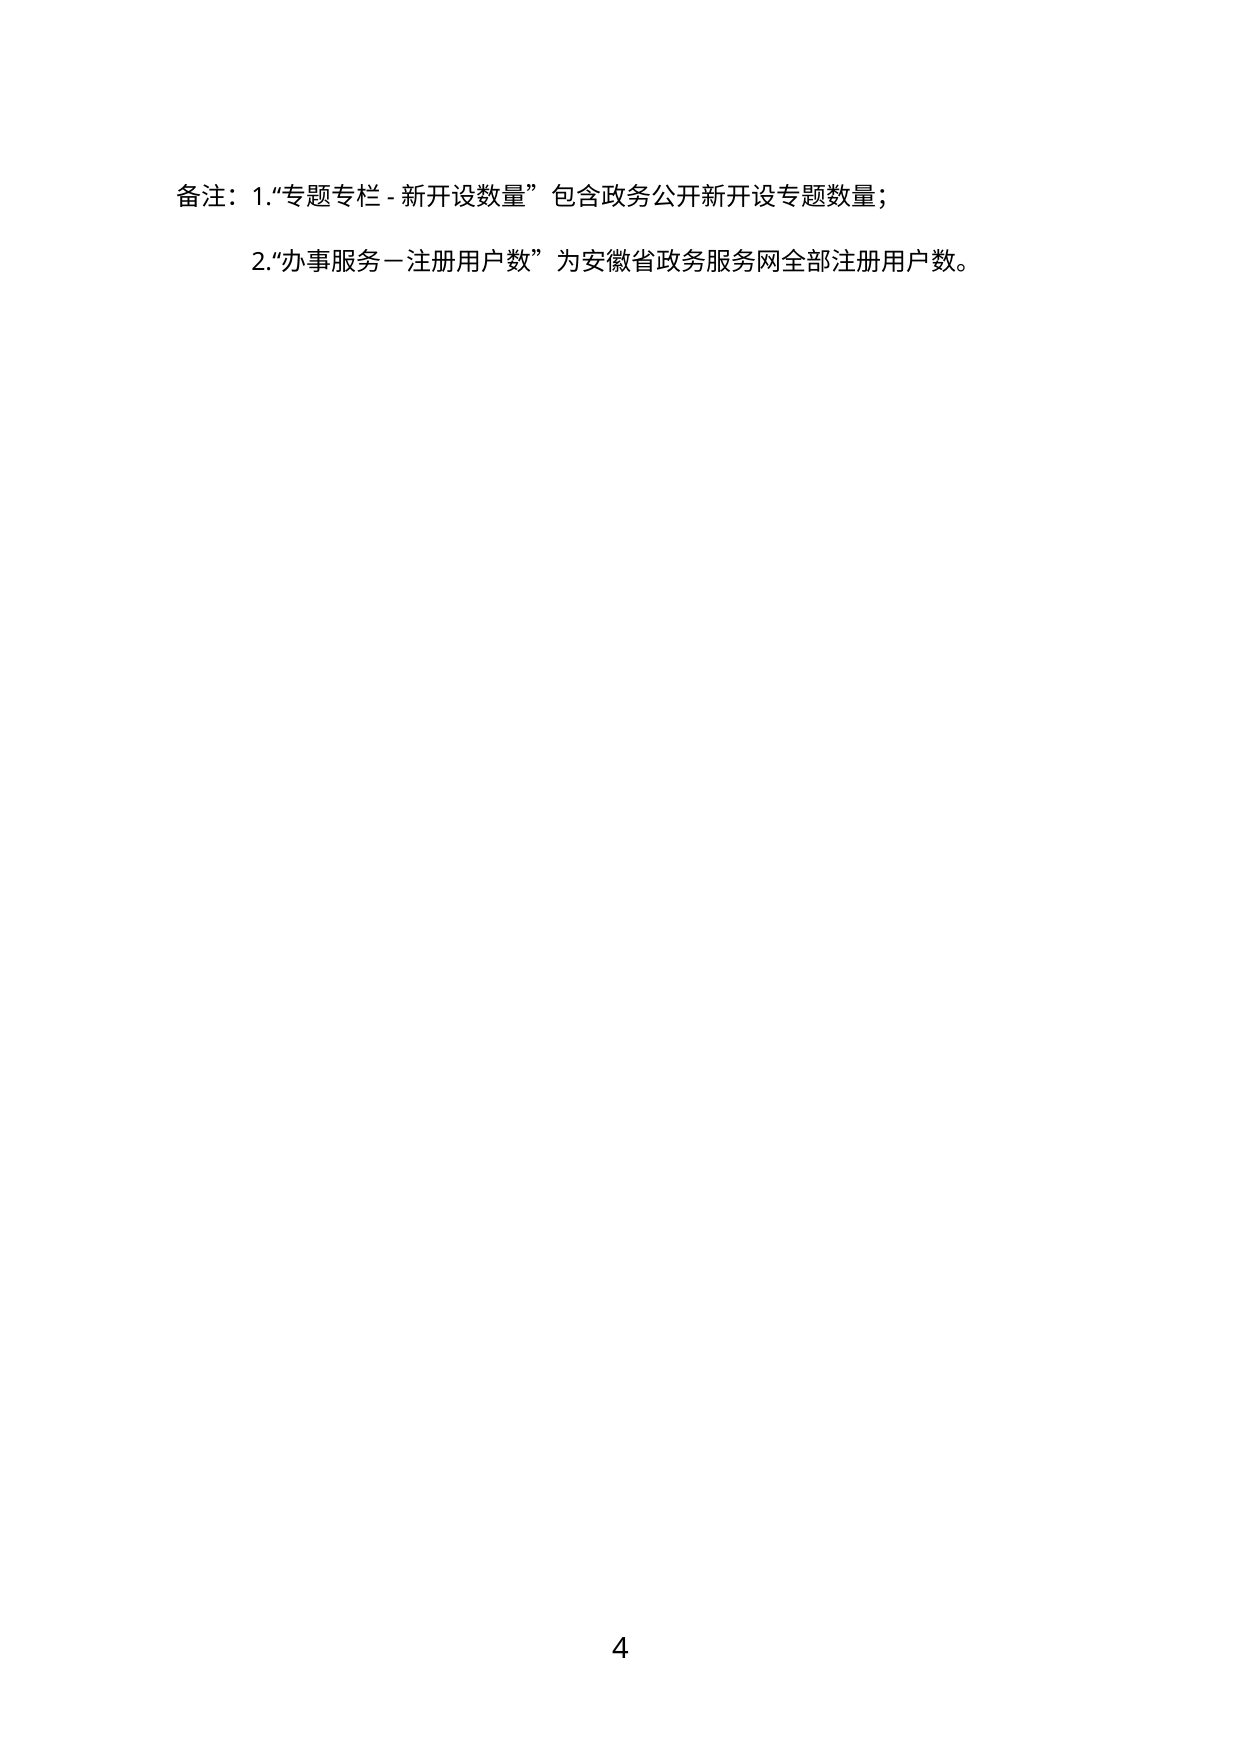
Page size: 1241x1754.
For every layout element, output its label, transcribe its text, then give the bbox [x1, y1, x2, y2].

text 2.“办事服务－注册用户数”为安徽省政务服务网全部注册用户数。 [176, 227, 1053, 292]
text 备注：1.“专题专栏 - 新开设数量”包含政务公开新开设专题数量； [176, 162, 1053, 227]
